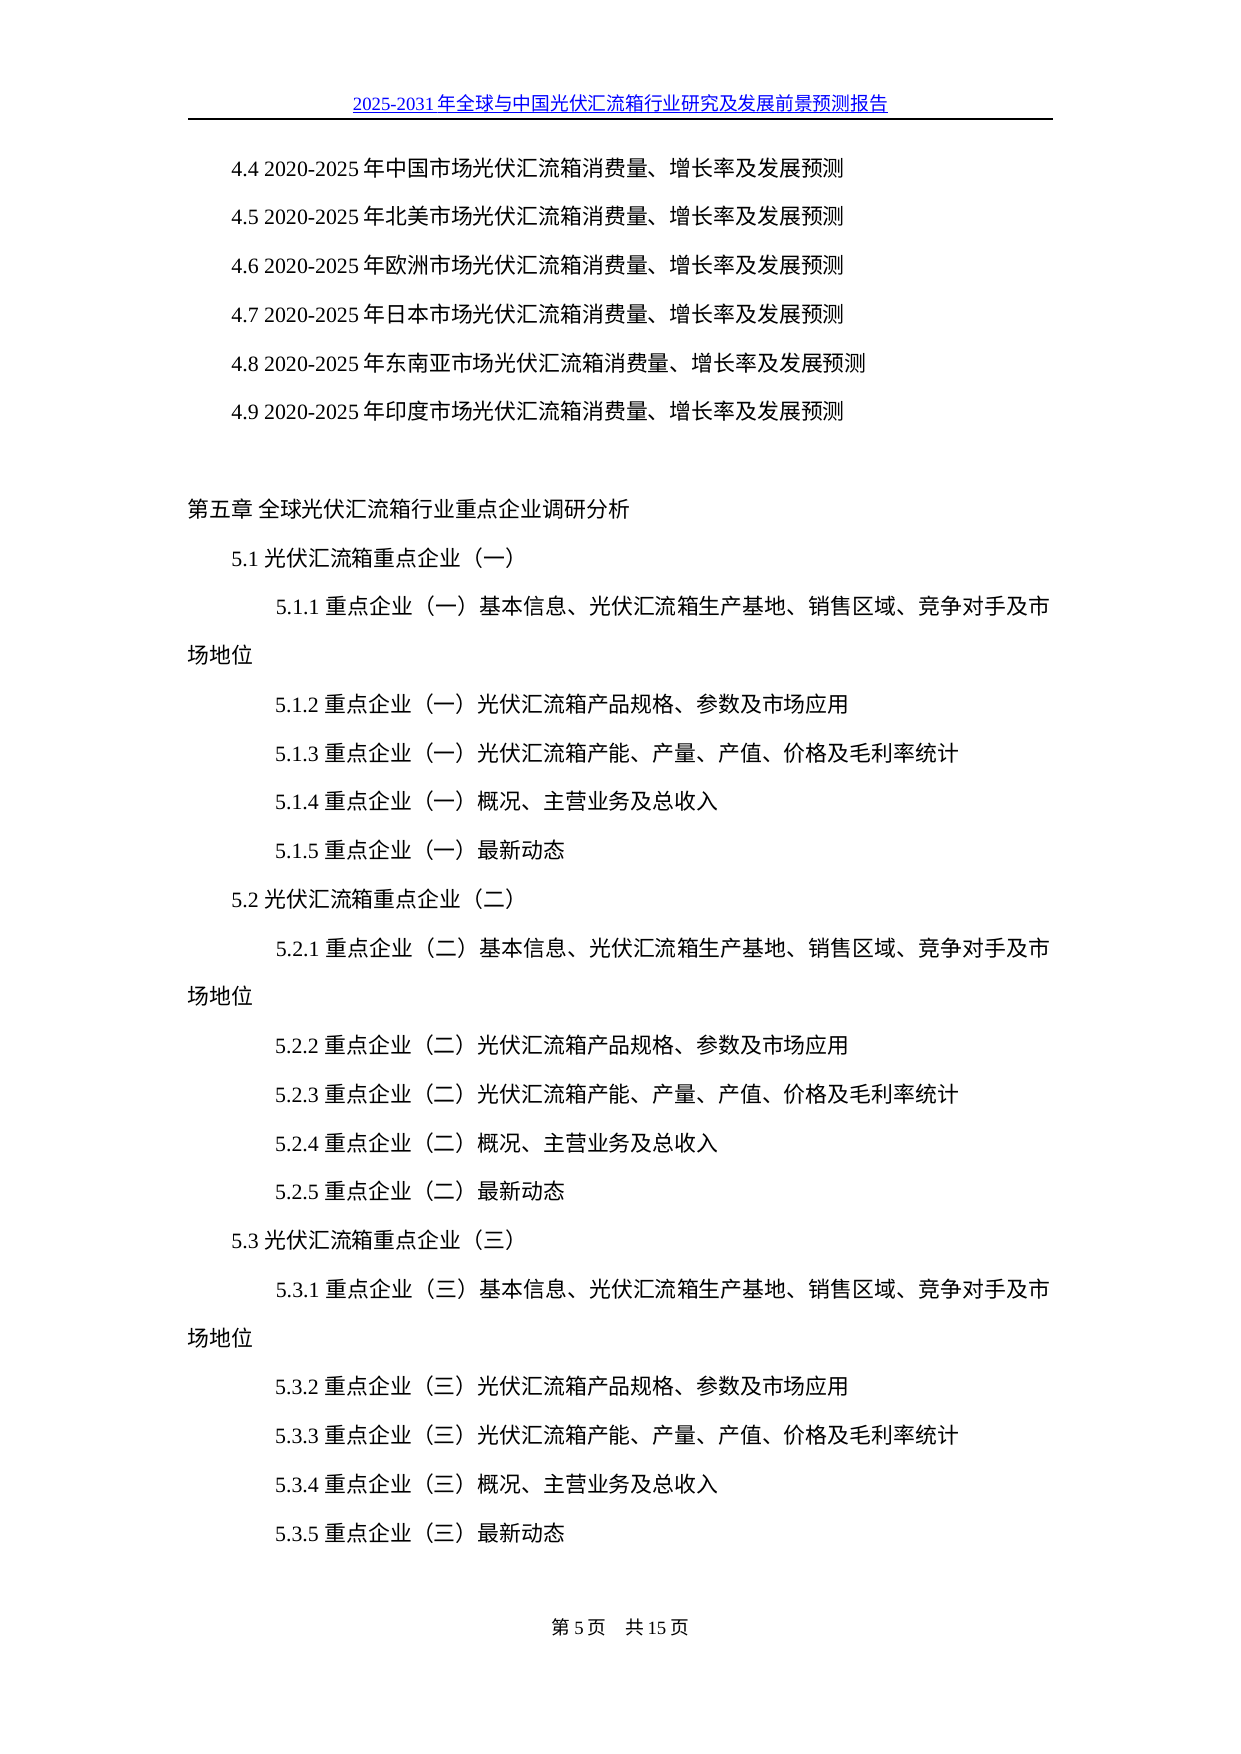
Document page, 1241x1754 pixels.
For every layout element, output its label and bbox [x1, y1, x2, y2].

text [187, 150, 1053, 1548]
